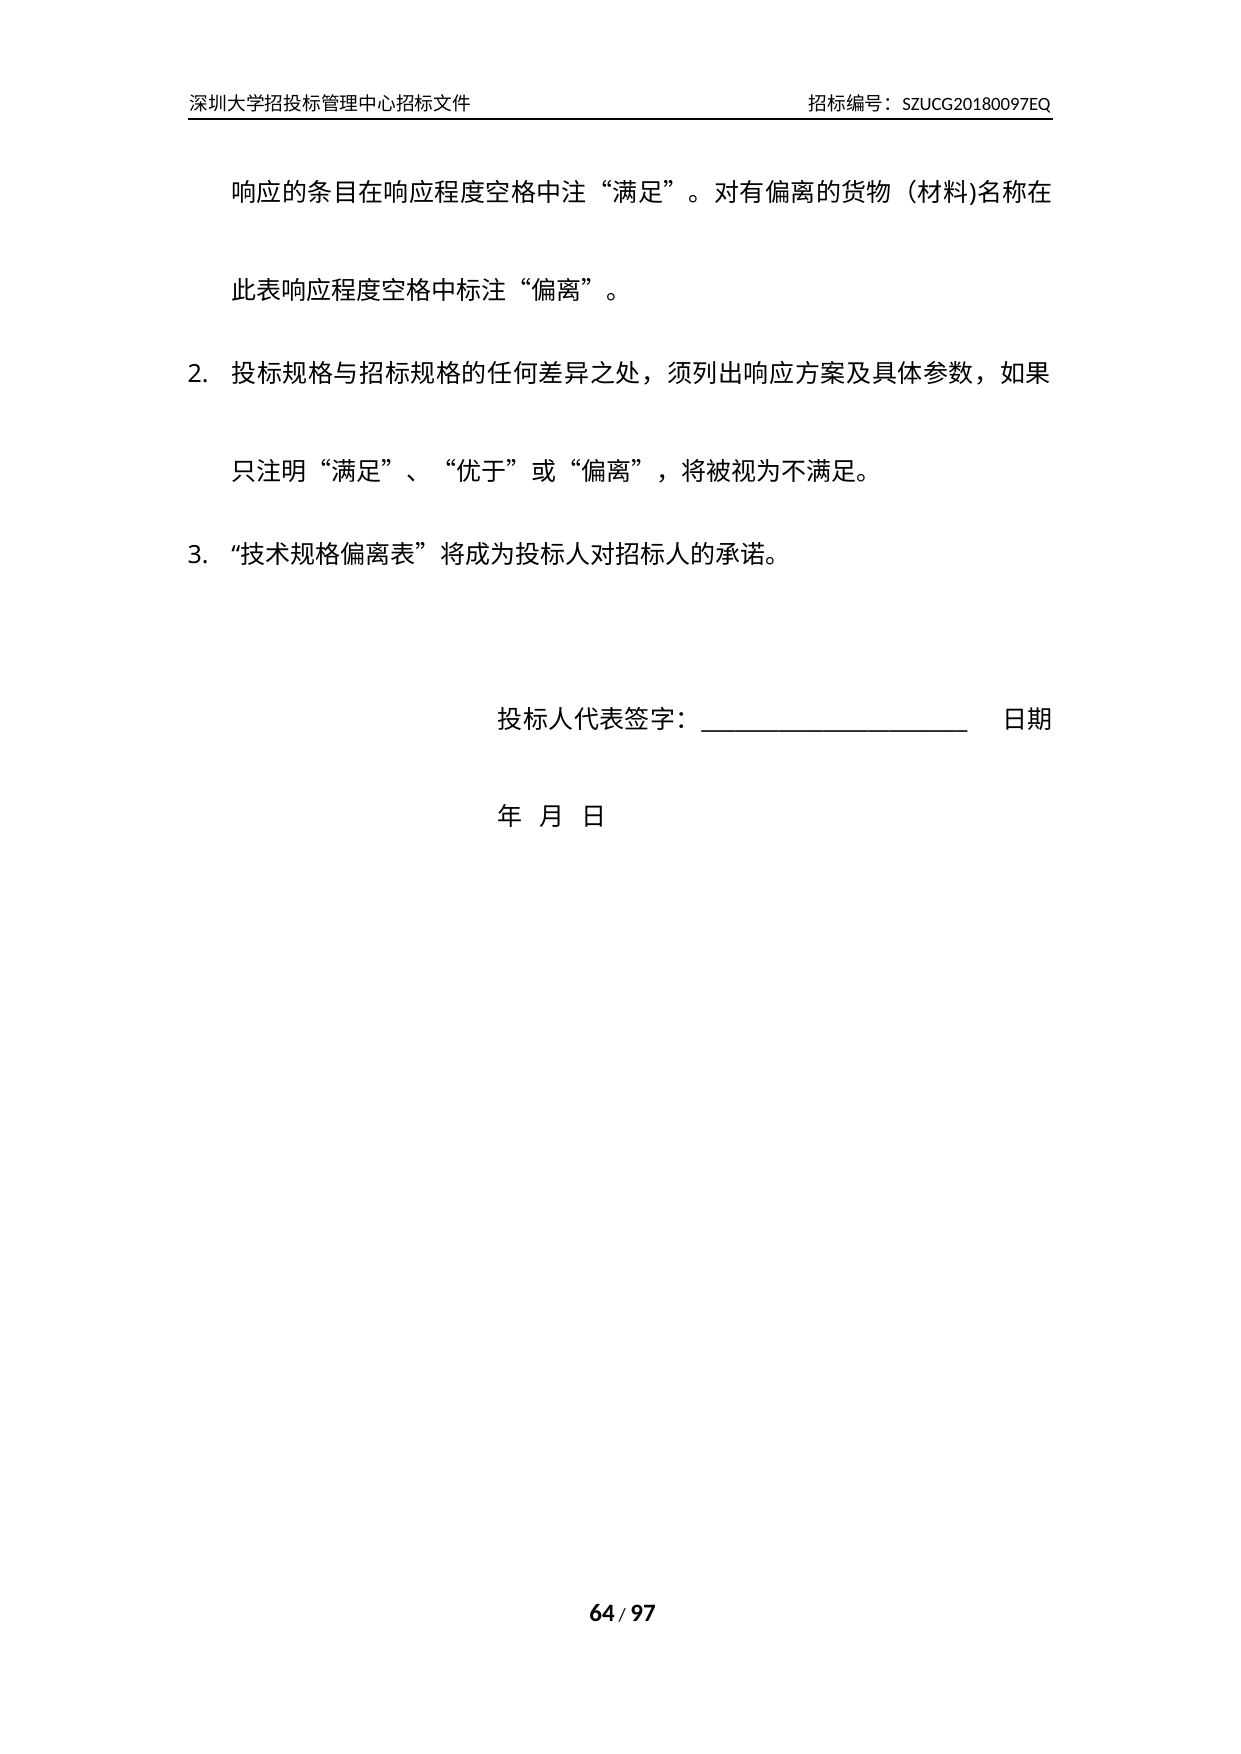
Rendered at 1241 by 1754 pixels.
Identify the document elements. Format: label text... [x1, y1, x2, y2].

list 投标规格与招标规格的任何差异之处，须列出响应方案及具体参数，如果只注明“满足”、“优于”或“偏离”，将被视为不满足。 [187, 339, 1053, 502]
list “技术规格偏离表”将成为投标人对招标人的承诺。 [187, 520, 1053, 585]
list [187, 158, 1053, 321]
text 投标人代表签字：________________________ 日期 年 月 日 [498, 685, 1053, 847]
